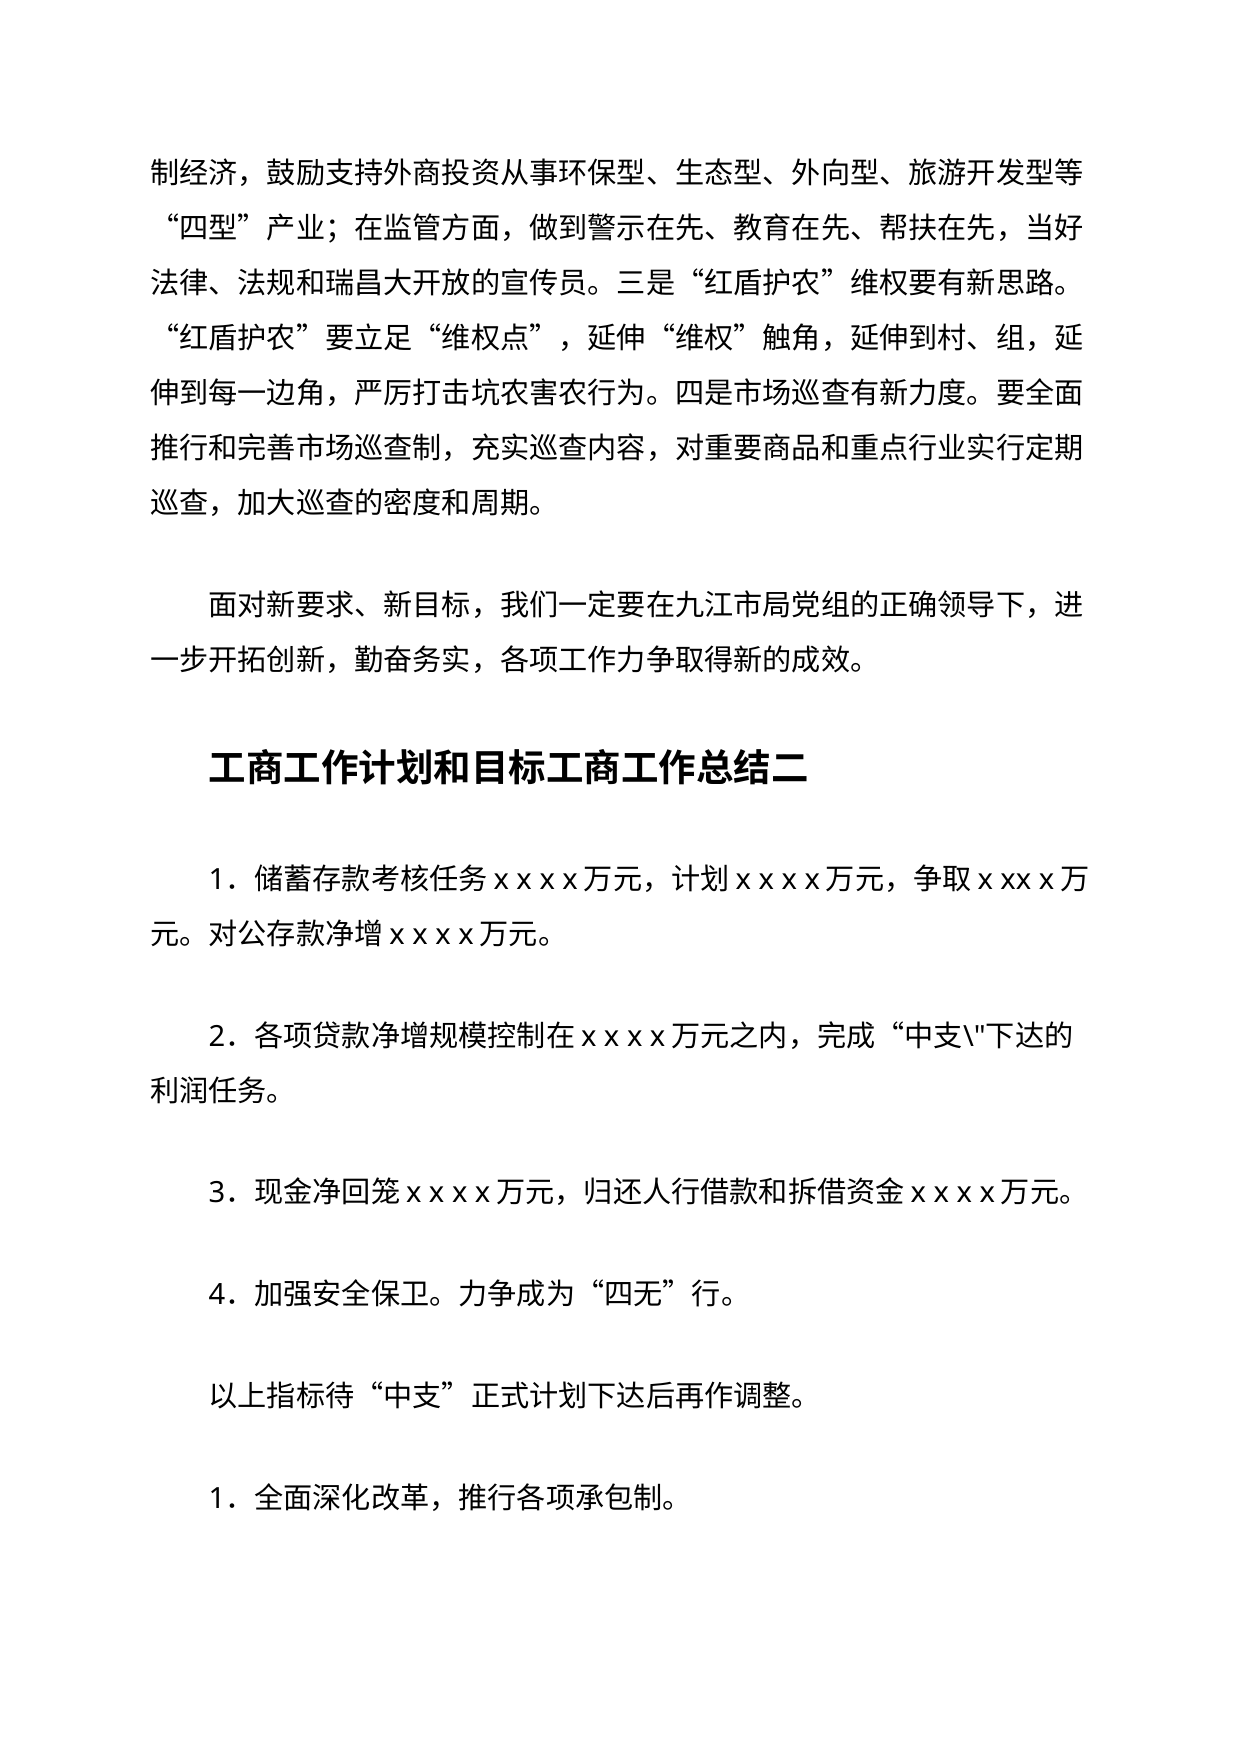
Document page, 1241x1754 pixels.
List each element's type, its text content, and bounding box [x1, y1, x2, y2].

text 1．全面深化改革，推行各项承包制。 [150, 1475, 1090, 1517]
text 1．储蓄存款考核任务x x x x万元，计划x x x x万元，争取x xx x万元。对公存款净增x x x x万元。 [150, 855, 1090, 953]
text 工商工作计划和目标工商工作总结二 [150, 738, 1090, 792]
text 3．现金净回笼x x x x万元，归还人行借款和拆借资金x x x x万元。 [150, 1169, 1090, 1211]
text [150, 150, 1090, 522]
text 2．各项贷款净增规模控制在x x x x万元之内，完成“中支\"下达的利润任务。 [150, 1012, 1090, 1109]
text 4．加强安全保卫。力争成为“四无”行。 [150, 1271, 1090, 1313]
text 以上指标待“中支”正式计划下达后再作调整。 [150, 1373, 1090, 1415]
text 面对新要求、新目标，我们一定要在九江市局党组的正确领导下，进一步开拓创新，勤奋务实，各项工作力争取得新的成效。 [150, 581, 1090, 678]
